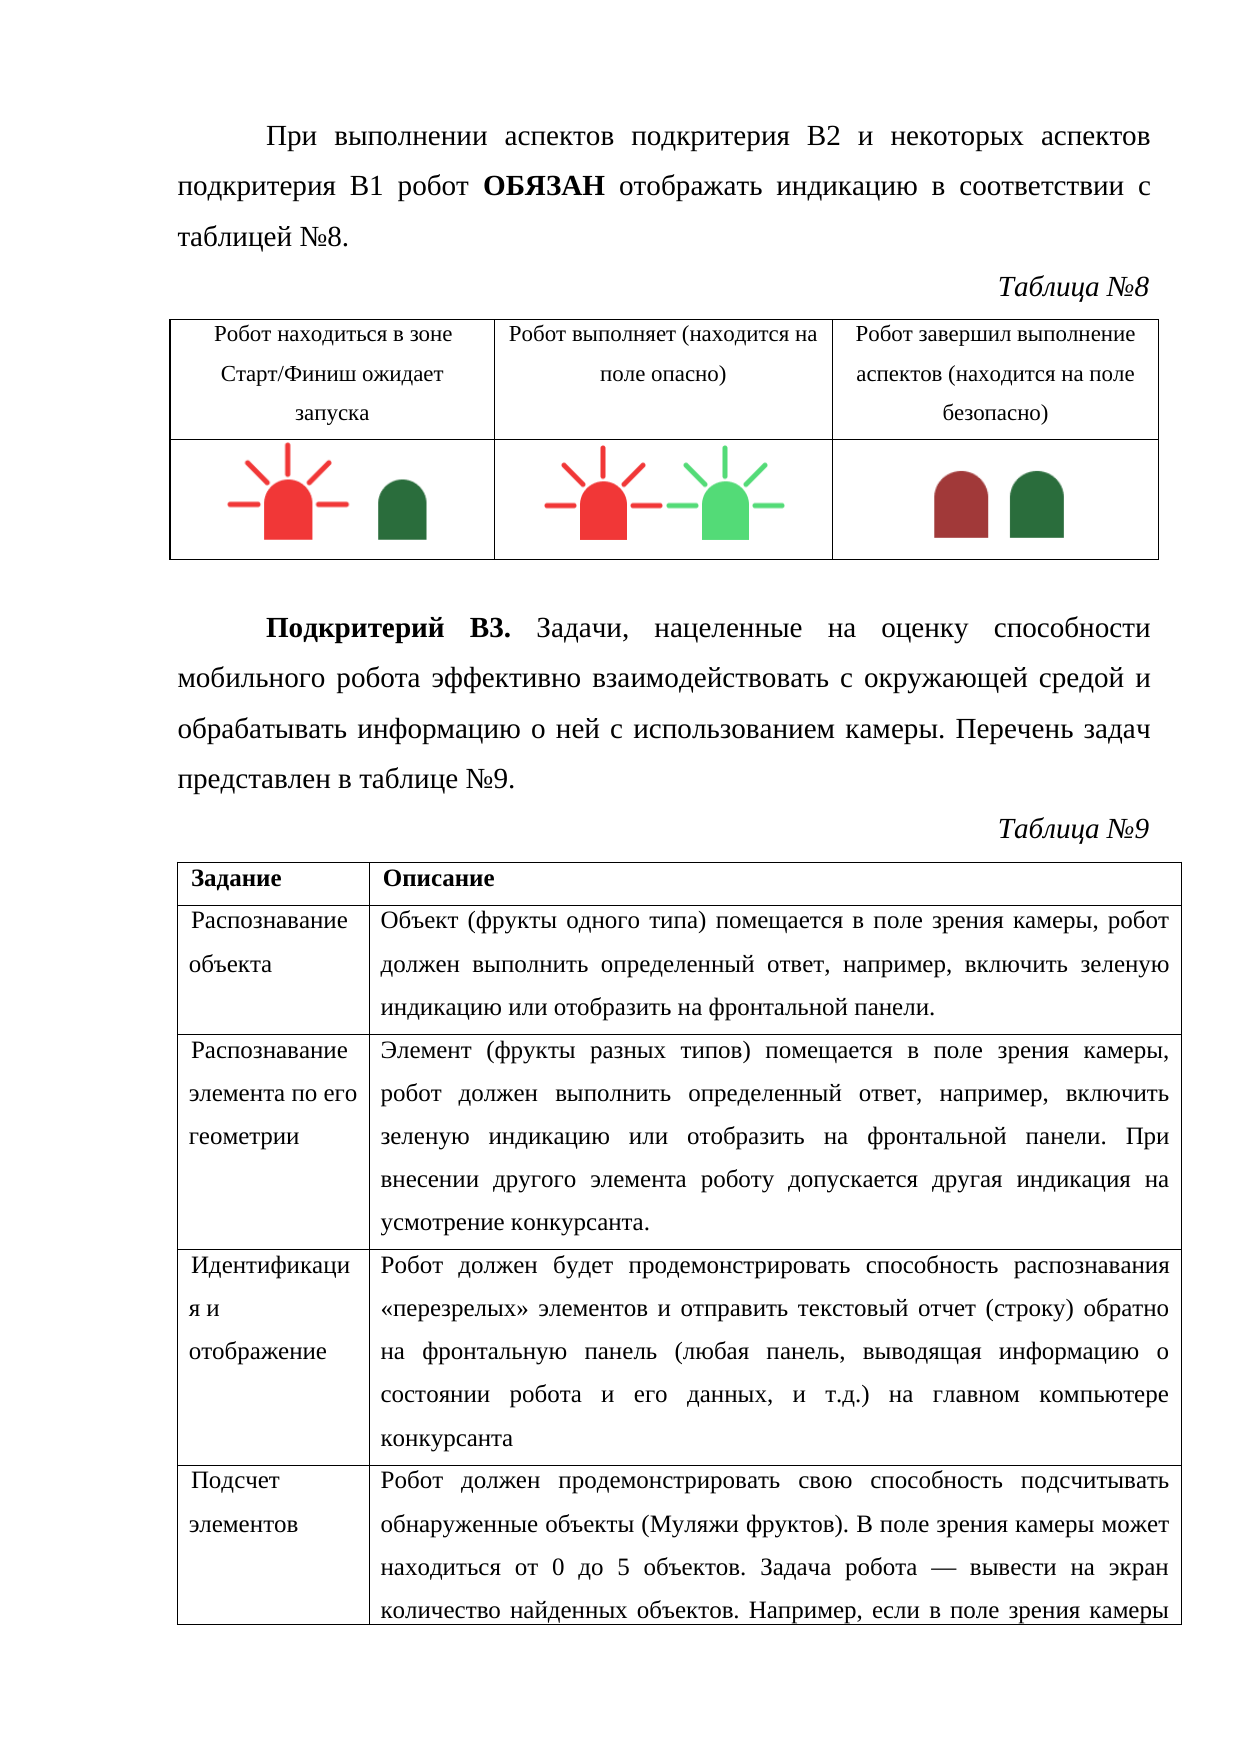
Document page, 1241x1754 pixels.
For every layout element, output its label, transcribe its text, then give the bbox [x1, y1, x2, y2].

text При выполнении аспектов подкритерия В2 и некоторых аспектов подкритерия B1 робот ОБЯЗАН отображать индикацию в соответствии с таблицей №8. [177, 118, 1152, 252]
table_cell Подсчет элементов [178, 1466, 369, 1624]
table_cell Распознавание объекта [178, 906, 369, 1034]
table_cell Робот должен будет продемонстрировать способность распознавания «перезрелых» элементов и отправить текстовый отчет (строку) обратно на фронтальную панель (любая панель, выводящая информацию о состоянии робота и его данных, и т.д.) на главном компьютере конкурсанта [370, 1250, 1181, 1464]
table_cell [495, 440, 832, 559]
text Подкритерий В3. Задачи, нацеленные на оценку способности мобильного робота эффективно взаимодействовать с окружающей средой и обрабатывать информацию о ней с использованием камеры. Перечень задач представлен в таблице №9. [177, 610, 1152, 794]
table_cell Идентификация и отображение [178, 1250, 369, 1464]
table_header Робот завершил выполнение аспектов (находится на поле безопасно) [833, 320, 1158, 439]
table_cell Распознавание элемента по его геометрии [178, 1035, 369, 1249]
text Таблица №9 [252, 811, 1152, 845]
text Таблица №8 [252, 269, 1152, 303]
table_header Робот выполняет (находится на поле опасно) [495, 320, 832, 439]
picture [924, 463, 1072, 546]
table_header Описание [370, 863, 1181, 904]
table_header Задание [178, 863, 369, 904]
table_cell Объект (фрукты одного типа) помещается в поле зрения камеры, робот должен выполнить определенный ответ, например, включить зеленую индикацию или отобразить на фронтальной панели. [370, 906, 1181, 1034]
table_header Робот находиться в зоне Старт/Финиш ожидает запуска [171, 320, 494, 439]
table_cell Элемент (фрукты разных типов) помещается в поле зрения камеры, робот должен выполнить определенный ответ, например, включить зеленую индикацию или отобразить на фронтальной панели. При внесении другого элемента роботу допускается другая индикация на усмотрение конкурсанта. [370, 1035, 1181, 1249]
table_cell [833, 440, 1158, 559]
table_cell [171, 440, 494, 559]
picture [540, 442, 789, 546]
picture [223, 440, 444, 546]
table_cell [370, 1466, 1181, 1624]
